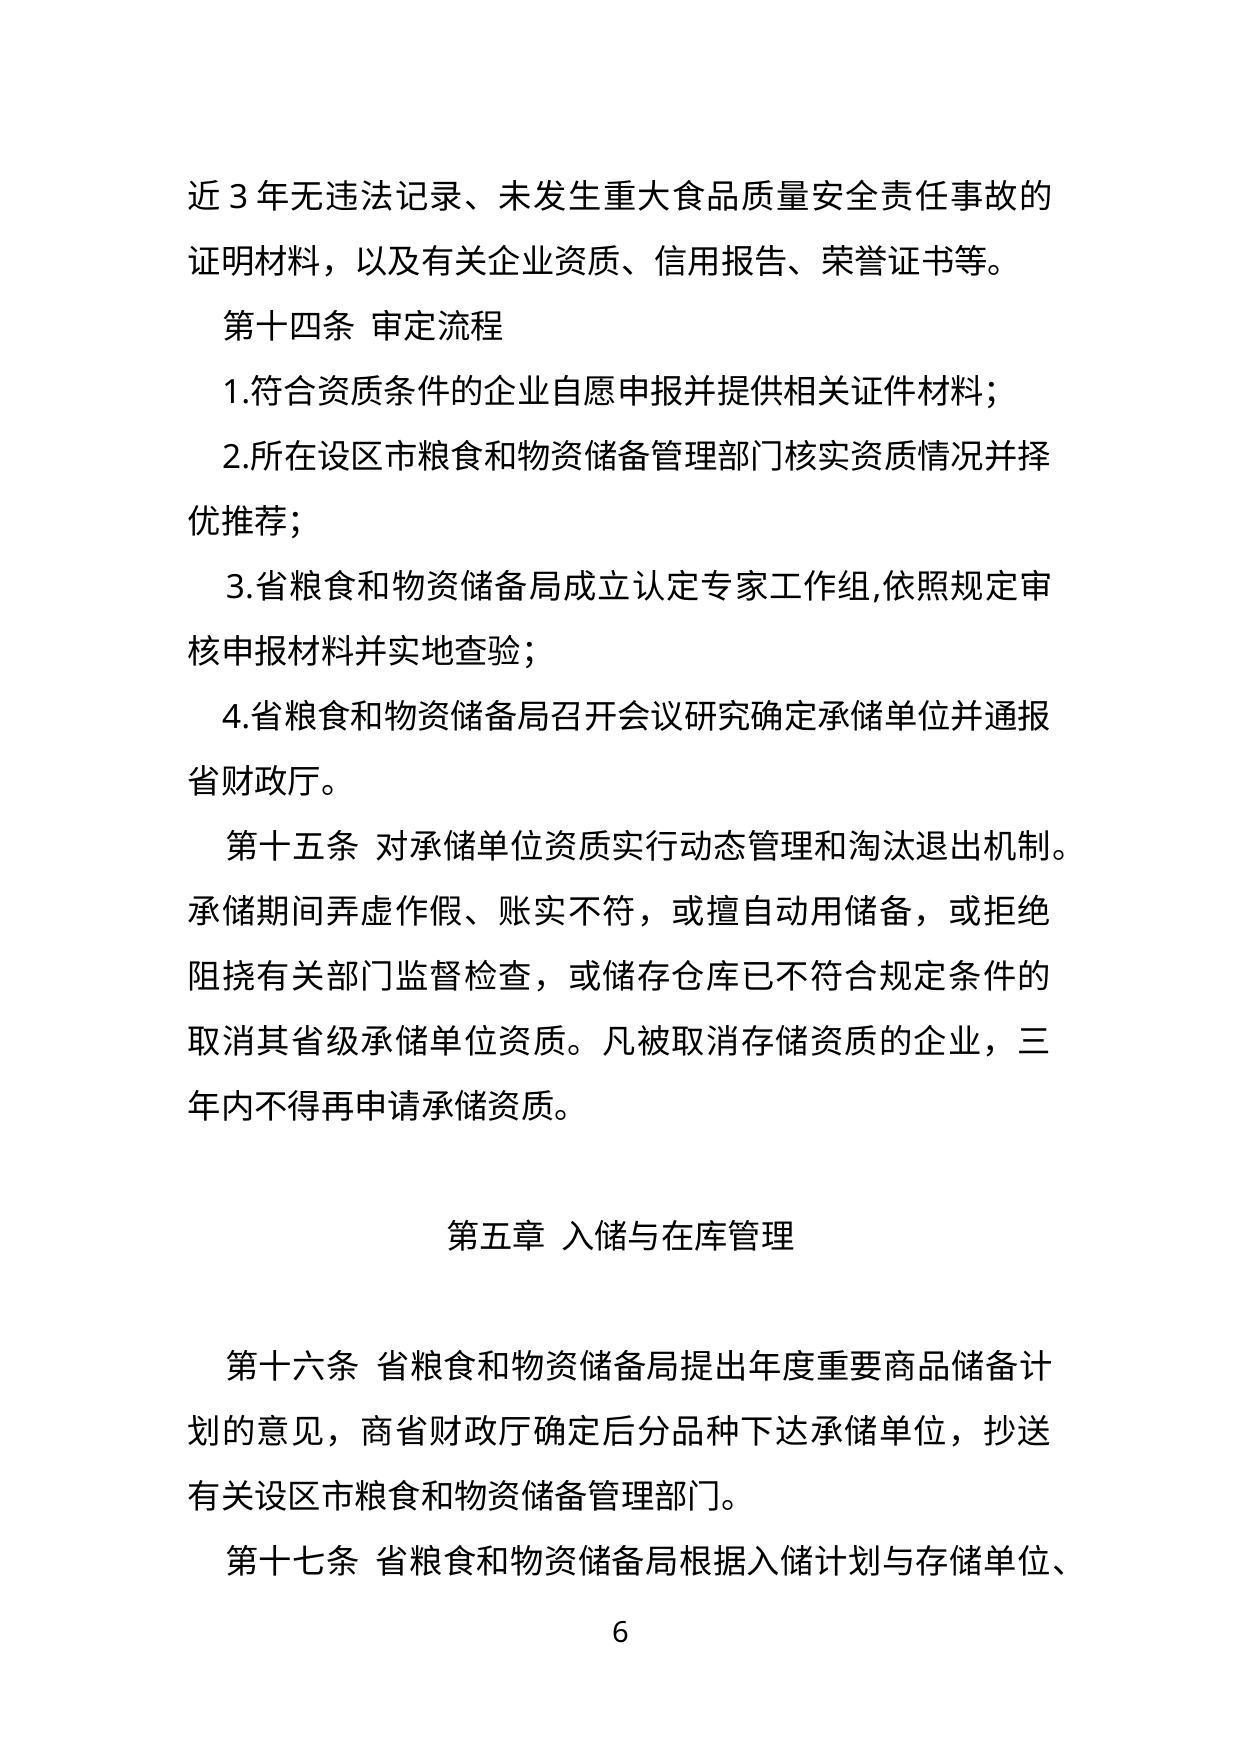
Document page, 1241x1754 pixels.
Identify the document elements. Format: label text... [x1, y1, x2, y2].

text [187, 1527, 1053, 1592]
text 第十六条 省粮食和物资储备局提出年度重要商品储备计划的意见，商省财政厅确定后分品种下达承储单位，抄送有关设区市粮食和物资储备管理部门。 [187, 1332, 1053, 1527]
text 第十五条 对承储单位资质实行动态管理和淘汰退出机制。承储期间弄虚作假、账实不符，或擅自动用储备，或拒绝、阻挠有关部门监督检查，或储存仓库已不符合规定条件的，取消其省级承储单位资质。凡被取消存储资质的企业，三年内不得再申请承储资质。 [187, 812, 1053, 1137]
text 4.省粮食和物资储备局召开会议研究确定承储单位并通报省财政厅。 [187, 682, 1053, 812]
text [187, 162, 1053, 292]
text 3.省粮食和物资储备局成立认定专家工作组,依照规定审核申报材料并实地查验； [187, 552, 1053, 682]
text 第十四条 审定流程 [187, 292, 1053, 357]
text 2.所在设区市粮食和物资储备管理部门核实资质情况并择优推荐； [187, 422, 1053, 552]
text 第五章 入储与在库管理 [187, 1202, 1053, 1267]
text 1.符合资质条件的企业自愿申报并提供相关证件材料； [187, 357, 1053, 422]
